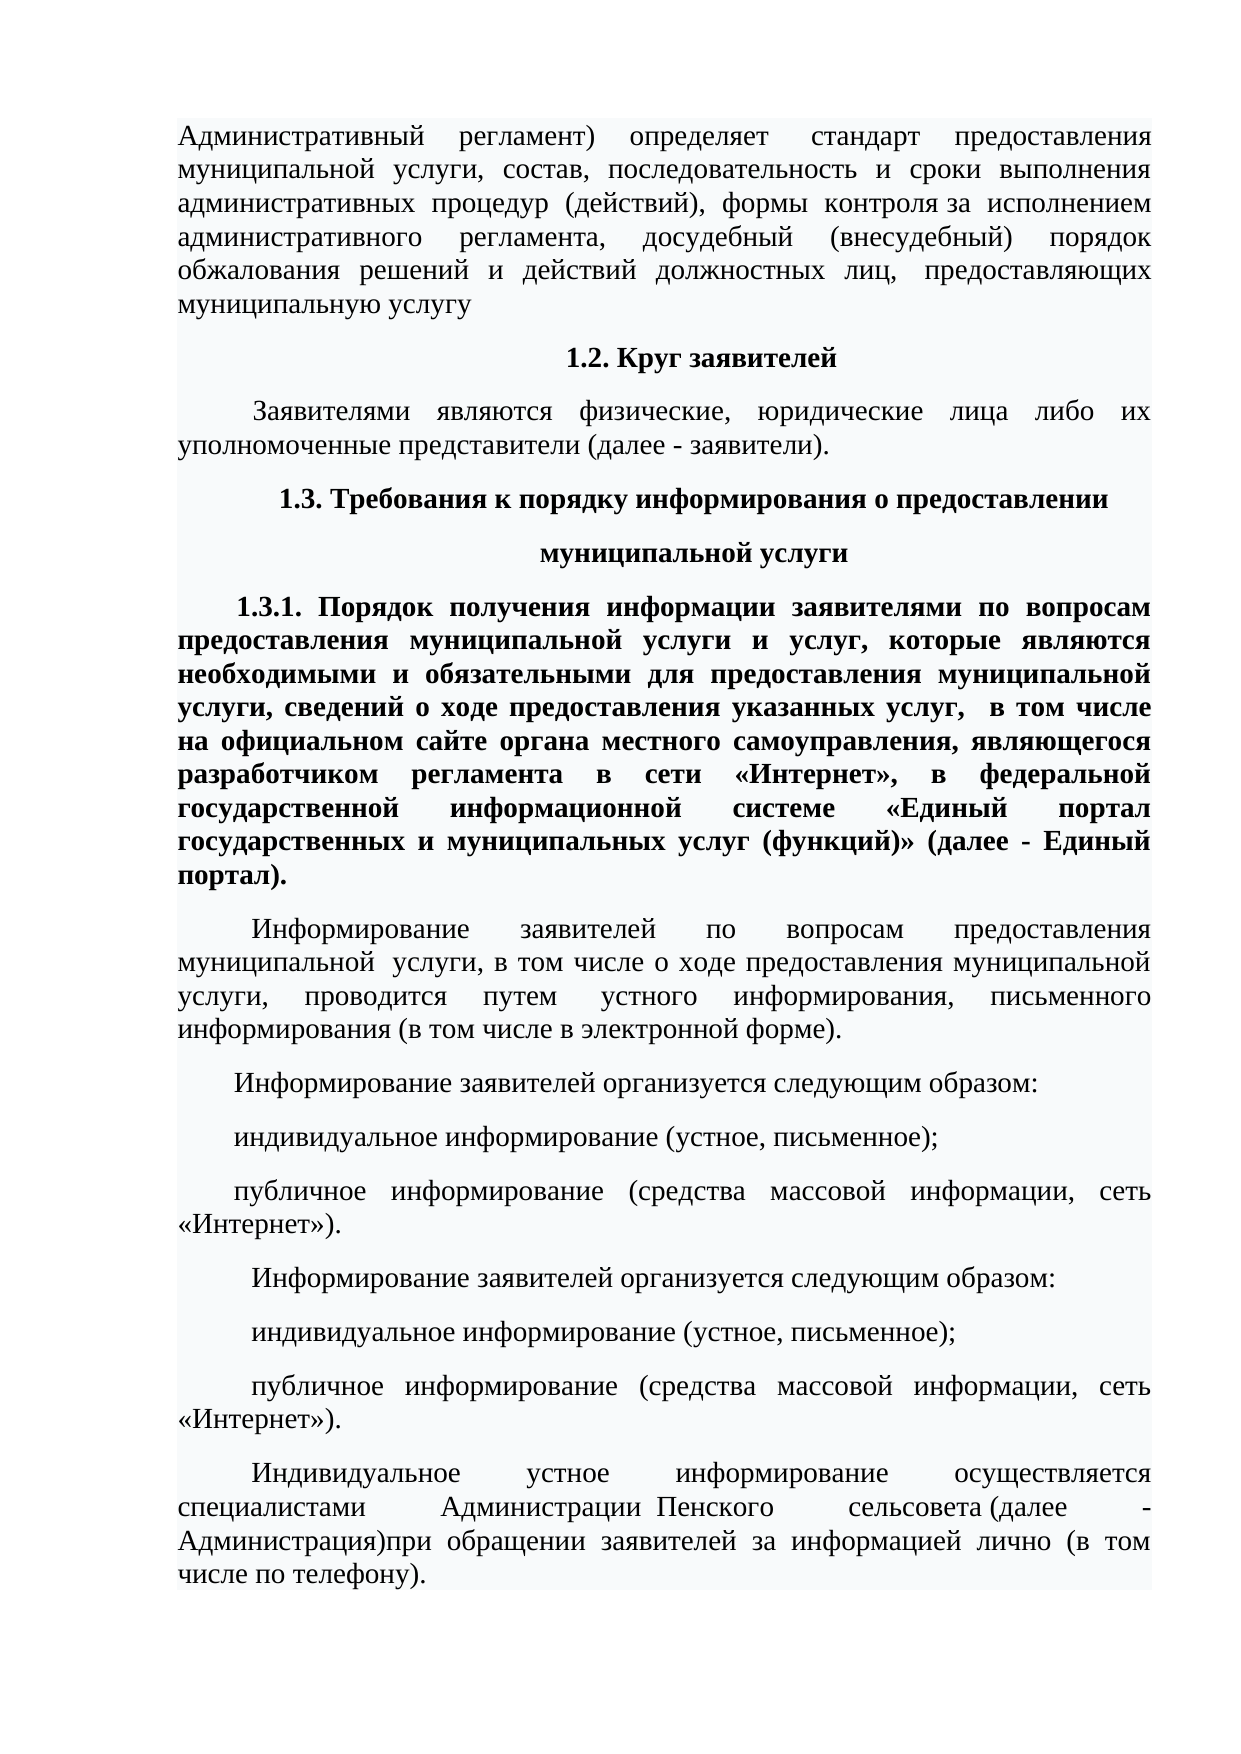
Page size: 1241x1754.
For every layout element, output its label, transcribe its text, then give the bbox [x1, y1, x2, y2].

text Заявителями являются физические, юридические лица либо их уполномоченные представители (далее - заявители). [177, 393, 1152, 461]
text индивидуальное информирование (устное, письменное); [177, 1119, 1152, 1153]
text публичное информирование (средства массовой информации, сеть «Интернет»). [177, 1173, 1152, 1240]
text публичное информирование (средства массовой информации, сеть «Интернет»). [177, 1368, 1152, 1435]
text муниципальной услуги [177, 535, 1152, 568]
text 1.3.1. Порядок получения информации заявителями по вопросам предоставления муниципальной услуги и услуг, которые являются необходимыми и обязательными для предоставления муниципальной услуги, сведений о ходе предоставления указанных услуг, в том числе на официальном сайте органа местного самоуправления, являющегося разработчиком регламента в сети «Интернет», в федеральной государственной информационной системе «Единый портал государственных и муниципальных услуг (функций)» (далее - Единый портал). [177, 589, 1152, 891]
text Информирование заявителей организуется следующим образом: [177, 1260, 1152, 1294]
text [177, 118, 1152, 319]
text 1.2. Круг заявителей [177, 340, 1152, 373]
text Информирование заявителей по вопросам предоставления муниципальной услуги, в том числе о ходе предоставления муниципальной услуги, проводится путем устного информирования, письменного информирования (в том числе в электронной форме). [177, 911, 1152, 1045]
text Индивидуальное устное информирование осуществляется специалистами Администрации Пенского сельсовета (далее - Администрация)при обращении заявителей за информацией лично (в том числе по телефону). [177, 1456, 1152, 1590]
text 1.3. Требования к порядку информирования о предоставлении [177, 481, 1152, 514]
text индивидуальное информирование (устное, письменное); [177, 1314, 1152, 1348]
text Информирование заявителей организуется следующим образом: [177, 1065, 1152, 1099]
